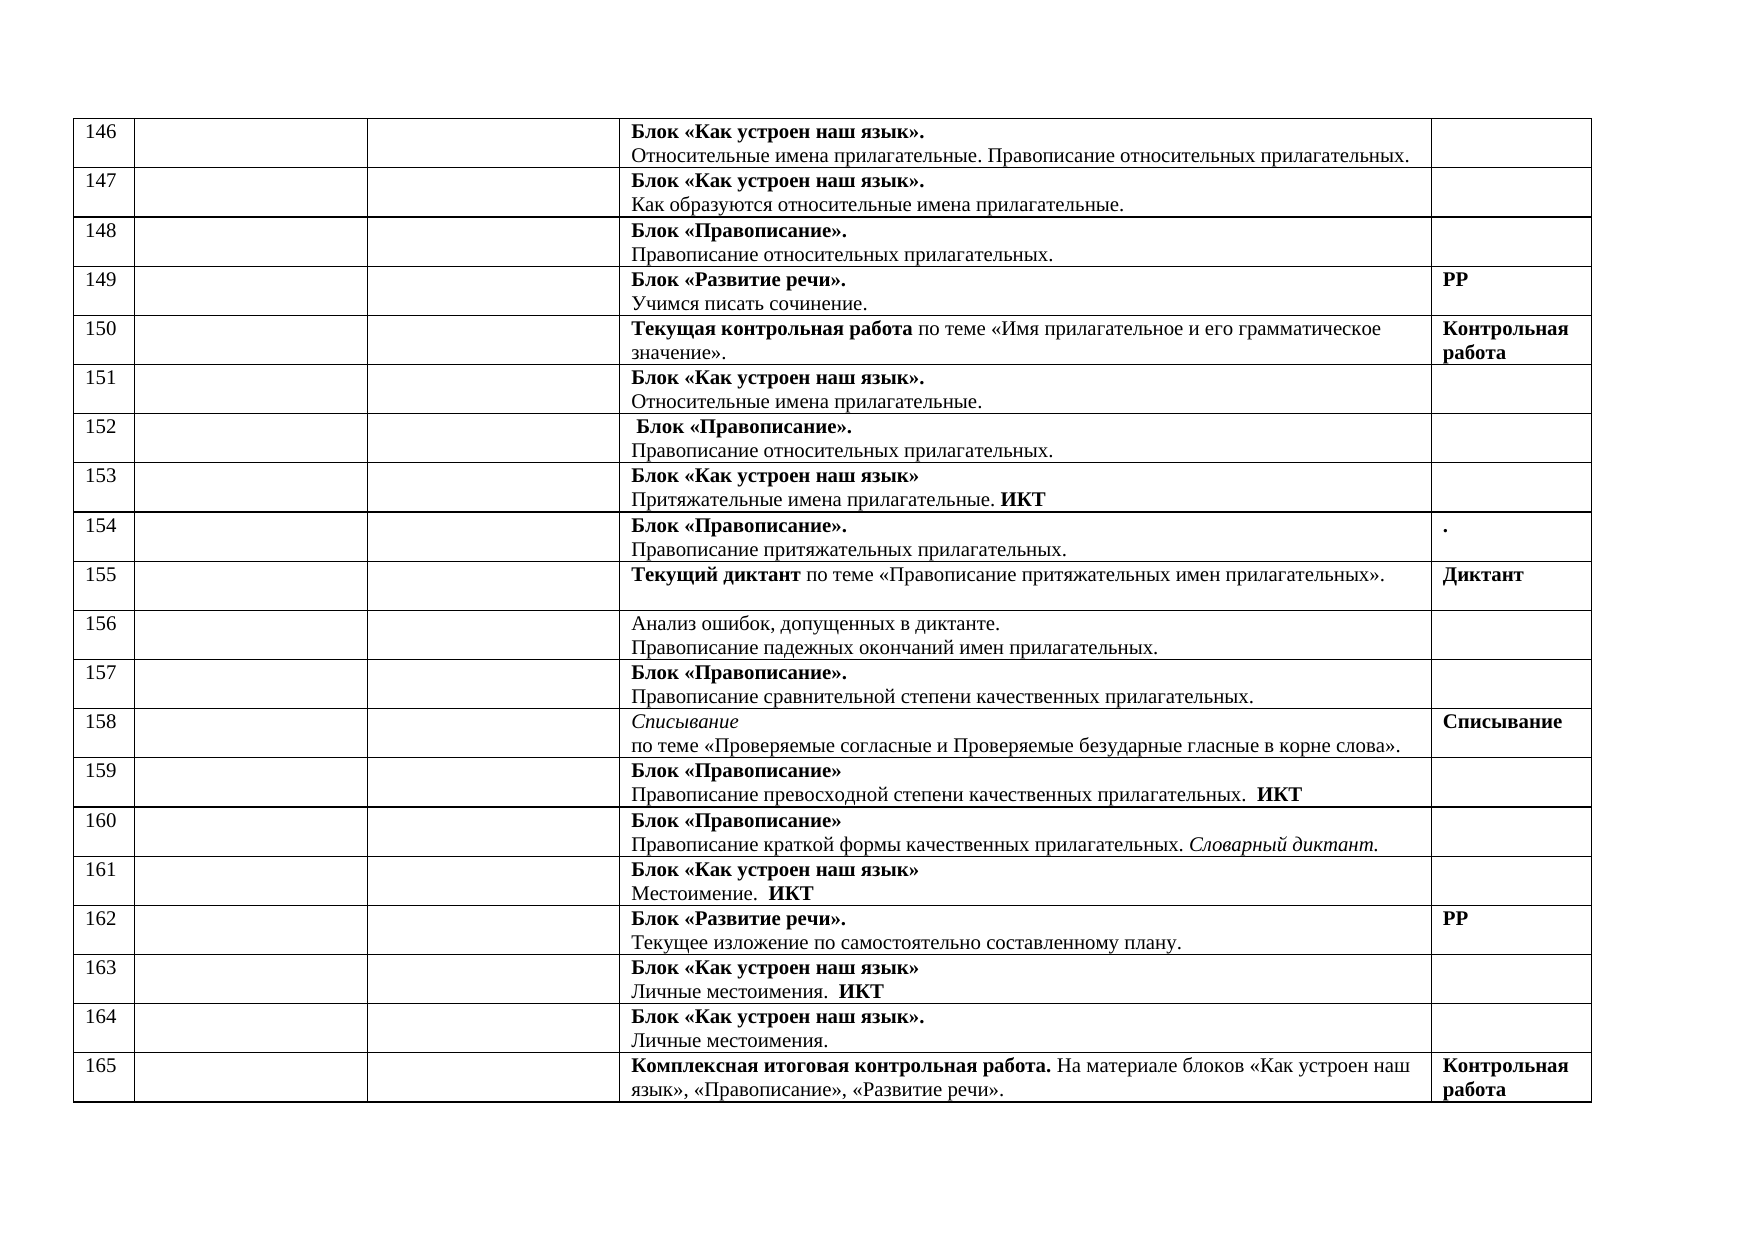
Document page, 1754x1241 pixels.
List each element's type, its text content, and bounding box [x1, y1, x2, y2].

table_cell [1432, 808, 1591, 856]
table_cell [135, 758, 367, 806]
table_cell [135, 365, 367, 413]
table_cell [74, 513, 134, 561]
table_cell [368, 365, 619, 413]
table_cell [368, 611, 619, 659]
table_cell [1432, 119, 1591, 167]
table_cell [1432, 463, 1591, 511]
table_cell [74, 758, 134, 806]
table_cell [1432, 611, 1591, 659]
table_cell [368, 808, 619, 856]
table_cell Блок «Правописание». Правописание относительных прилагательных. [620, 414, 1431, 462]
table_cell [74, 168, 134, 216]
table_cell Блок «Как устроен наш язык». Относительные имена прилагательные. Правописание относительных прилагательных. [620, 119, 1431, 167]
table_cell [74, 218, 134, 266]
table_cell [135, 119, 367, 167]
table_cell [368, 562, 619, 610]
table_cell [1432, 365, 1591, 413]
table_cell [74, 1004, 134, 1052]
table_cell Контрольная работа [1432, 316, 1591, 364]
table_cell [368, 857, 619, 905]
table_cell [74, 709, 134, 757]
table_cell [135, 562, 367, 610]
table_cell Блок «Как устроен наш язык» Притяжательные имена прилагательные. ИКТ [620, 463, 1431, 511]
table_cell Списывание по теме «Проверяемые согласные и Проверяемые безударные гласные в корне слова». [620, 709, 1431, 757]
table_cell [368, 955, 619, 1003]
table_cell [135, 316, 367, 364]
table_cell Списывание [1432, 709, 1591, 757]
table_cell [135, 660, 367, 708]
table_cell [1432, 1004, 1591, 1052]
table_cell РР [1432, 906, 1591, 954]
table_cell Текущий диктант по теме «Правописание притяжательных имен прилагательных». [620, 562, 1431, 610]
table_cell Блок «Как устроен наш язык». Как образуются относительные имена прилагательные. [620, 168, 1431, 216]
table_cell [368, 1004, 619, 1052]
table_cell [135, 267, 367, 315]
table_cell [74, 808, 134, 856]
table_cell [74, 1053, 134, 1101]
table_cell [1432, 414, 1591, 462]
table_cell [135, 1053, 367, 1101]
table_cell Блок «Развитие речи». Текущее изложение по самостоятельно составленному плану. [620, 906, 1431, 954]
table_cell Блок «Правописание» Правописание превосходной степени качественных прилагательных. ИКТ [620, 758, 1431, 806]
table_cell Диктант [1432, 562, 1591, 610]
table_cell [74, 857, 134, 905]
table_cell [74, 463, 134, 511]
table_cell [368, 906, 619, 954]
table_cell [368, 267, 619, 315]
table_cell Блок «Правописание». Правописание сравнительной степени качественных прилагательных. [620, 660, 1431, 708]
table_cell [135, 906, 367, 954]
table_cell [368, 218, 619, 266]
table_cell Текущая контрольная работа по теме «Имя прилагательное и его грамматическое значение». [620, 316, 1431, 364]
table_cell Блок «Как устроен наш язык» Местоимение. ИКТ [620, 857, 1431, 905]
table_cell [1432, 758, 1591, 806]
table_cell [368, 660, 619, 708]
table_cell РР [1432, 267, 1591, 315]
table_cell [74, 414, 134, 462]
table_cell [368, 758, 619, 806]
table_cell [368, 168, 619, 216]
table_cell Блок «Развитие речи». Учимся писать сочинение. [620, 267, 1431, 315]
table_cell [74, 267, 134, 315]
table_cell Анализ ошибок, допущенных в диктанте. Правописание падежных окончаний имен прилагательных. [620, 611, 1431, 659]
table_cell [74, 365, 134, 413]
table_cell [368, 414, 619, 462]
table_cell [135, 611, 367, 659]
table_cell [135, 955, 367, 1003]
table_cell [74, 955, 134, 1003]
table_cell [135, 1004, 367, 1052]
table_cell [135, 168, 367, 216]
table_cell Блок «Как устроен наш язык» Личные местоимения. ИКТ [620, 955, 1431, 1003]
table_cell [74, 906, 134, 954]
table_cell [135, 414, 367, 462]
table_cell Блок «Правописание». Правописание притяжательных прилагательных. [620, 513, 1431, 561]
table_cell [1432, 955, 1591, 1003]
table_cell Блок «Правописание» Правописание краткой формы качественных прилагательных. Словарный диктант. [620, 808, 1431, 856]
table_cell [135, 218, 367, 266]
table_cell [1432, 218, 1591, 266]
table_cell Блок «Правописание». Правописание относительных прилагательных. [620, 218, 1431, 266]
table_cell [135, 513, 367, 561]
table_cell [74, 562, 134, 610]
table_cell Комплексная итоговая контрольная работа. На материале блоков «Как устроен наш язык», «Правописание», «Развитие речи». [620, 1053, 1431, 1101]
table_cell [1432, 660, 1591, 708]
table_cell Блок «Как устроен наш язык». Относительные имена прилагательные. [620, 365, 1431, 413]
table_cell [1432, 168, 1591, 216]
table_cell [368, 119, 619, 167]
table_cell [74, 611, 134, 659]
table_cell Контрольная работа [1432, 1053, 1591, 1101]
table_cell Блок «Как устроен наш язык». Личные местоимения. [620, 1004, 1431, 1052]
table_cell . [1432, 513, 1591, 561]
table_cell [368, 463, 619, 511]
table_cell [1432, 857, 1591, 905]
table_cell [368, 316, 619, 364]
table_cell [74, 316, 134, 364]
table_cell [135, 709, 367, 757]
table_cell [135, 808, 367, 856]
table_cell [135, 463, 367, 511]
table_cell [74, 119, 134, 167]
table_cell [368, 709, 619, 757]
table_cell [135, 857, 367, 905]
table_cell [368, 1053, 619, 1101]
table_cell [368, 513, 619, 561]
table_cell [74, 660, 134, 708]
